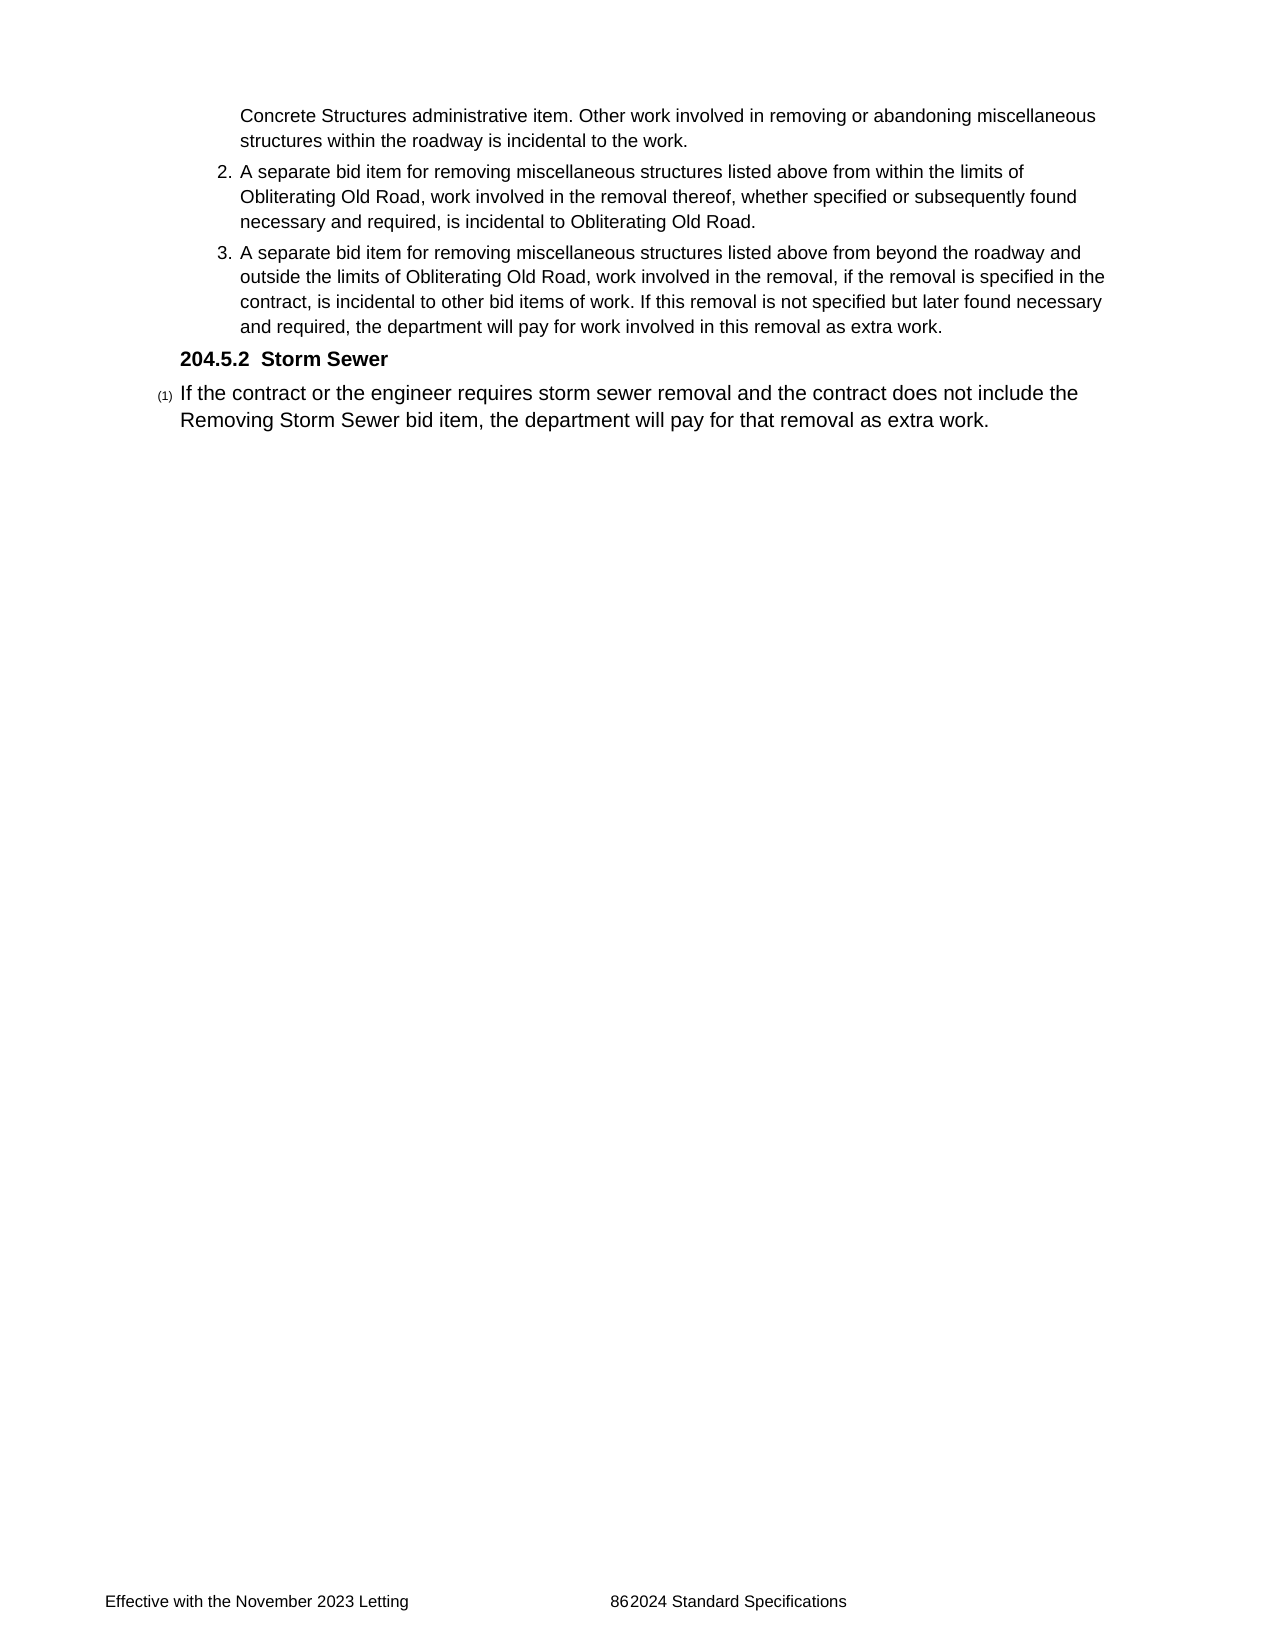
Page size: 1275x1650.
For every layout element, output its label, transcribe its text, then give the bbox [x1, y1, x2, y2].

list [150, 105, 1125, 151]
list 2. A separate bid item for removing miscellaneous structures listed above from within the limits of Obliterating Old Road, work involved in the removal thereof, whether specified or subsequently found necessary and required, is incidental to Obliterating Old Road. [150, 161, 1125, 232]
subtitle 204.5.2 Storm Sewer [180, 347, 1125, 371]
list 3. A separate bid item for removing miscellaneous structures listed above from beyond the roadway and outside the limits of Obliterating Old Road, work involved in the removal, if the removal is specified in the contract, is incidental to other bid items of work. If this removal is not specified but later found necessary and required, the department will pay for work involved in this removal as extra work. [150, 241, 1125, 337]
text (1) If the contract or the engineer requires storm sewer removal and the contract does not include the Removing Storm Sewer bid item, the department will pay for that removal as extra work. [150, 381, 1125, 432]
